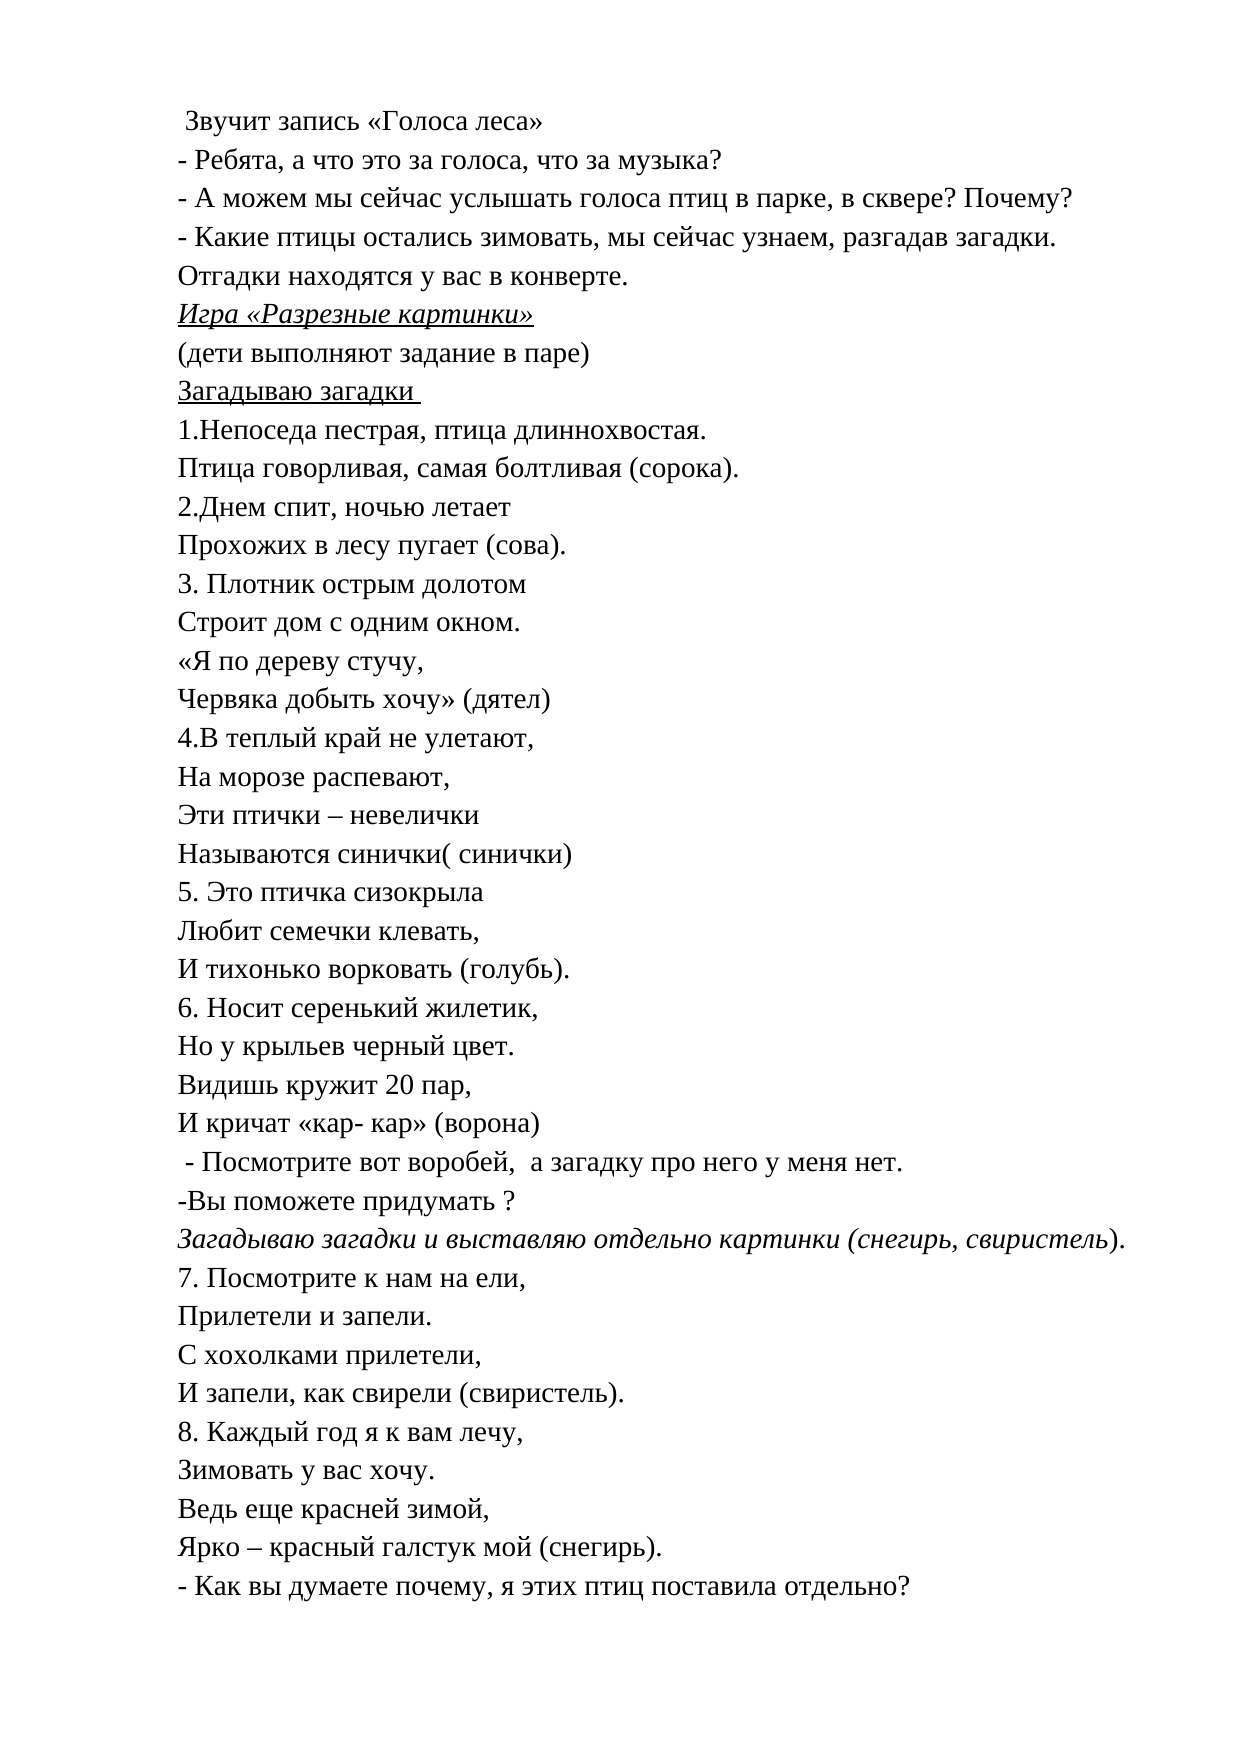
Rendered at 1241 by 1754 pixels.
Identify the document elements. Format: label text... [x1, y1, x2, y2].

text Звучит запись «Голоса леса» [177, 103, 1152, 137]
text Птица говорливая, самая болтливая (сорока). [177, 450, 1152, 484]
text - Ребята, а что это за голоса, что за музыка? [177, 142, 1152, 176]
text 5. Это птичка сизокрыла [177, 874, 1152, 908]
text 6. Носит серенький жилетик, [177, 990, 1152, 1023]
text Но у крыльев черный цвет. [177, 1028, 1152, 1062]
text «Я по дереву стучу, [177, 643, 1152, 677]
text Строит дом с одним окном. [177, 604, 1152, 638]
text 1.Непоседа пестрая, птица длиннохвостая. [177, 412, 1152, 445]
text Называются синички( синички) [177, 836, 1152, 869]
text 4.В теплый край не улетают, На морозе распевают, [177, 720, 1152, 792]
text С хохолками прилетели, [177, 1337, 1152, 1370]
text И тихонько ворковать (голубь). [177, 951, 1152, 985]
text Загадываю загадки и выставляю отдельно картинки (снегирь, свиристель). [177, 1221, 1152, 1255]
text Зимовать у вас хочу. [177, 1452, 1152, 1486]
text Видишь кружит 20 пар, И кричат «кар- кар» (ворона) [177, 1067, 1152, 1139]
text Прохожих в лесу пугает (сова). [177, 527, 1152, 561]
text 8. Каждый год я к вам лечу, [177, 1414, 1152, 1447]
text 3. Плотник острым долотом [177, 566, 1152, 599]
text Ведь еще красней зимой, [177, 1491, 1152, 1524]
text И запели, как свирели (свиристель). [177, 1375, 1152, 1409]
text Прилетели и запели. [177, 1298, 1152, 1332]
text Отгадки находятся у вас в конверте. [177, 258, 1152, 291]
text (дети выполняют задание в паре) [177, 335, 1152, 368]
text 7. Посмотрите к нам на ели, [177, 1260, 1152, 1293]
text Эти птички – невелички [177, 797, 1152, 831]
text - Как вы думаете почему, я этих птиц поставила отдельно? [177, 1568, 1152, 1602]
text 2.Днем спит, ночью летает [177, 489, 1152, 522]
text Ярко – красный галстук мой (снегирь). [177, 1529, 1152, 1563]
text Загадываю загадки [177, 373, 1152, 407]
text - Посмотрите вот воробей, а загадку про него у меня нет. [177, 1144, 1152, 1178]
text -Вы поможете придумать ? [177, 1183, 1152, 1216]
text Игра «Разрезные картинки» [177, 296, 1152, 330]
text - Какие птицы остались зимовать, мы сейчас узнаем, разгадав загадки. [177, 219, 1152, 253]
text Любит семечки клевать, [177, 913, 1152, 946]
text - А можем мы сейчас услышать голоса птиц в парке, в сквере? Почему? [177, 181, 1152, 214]
text Червяка добыть хочу» (дятел) [177, 682, 1152, 715]
